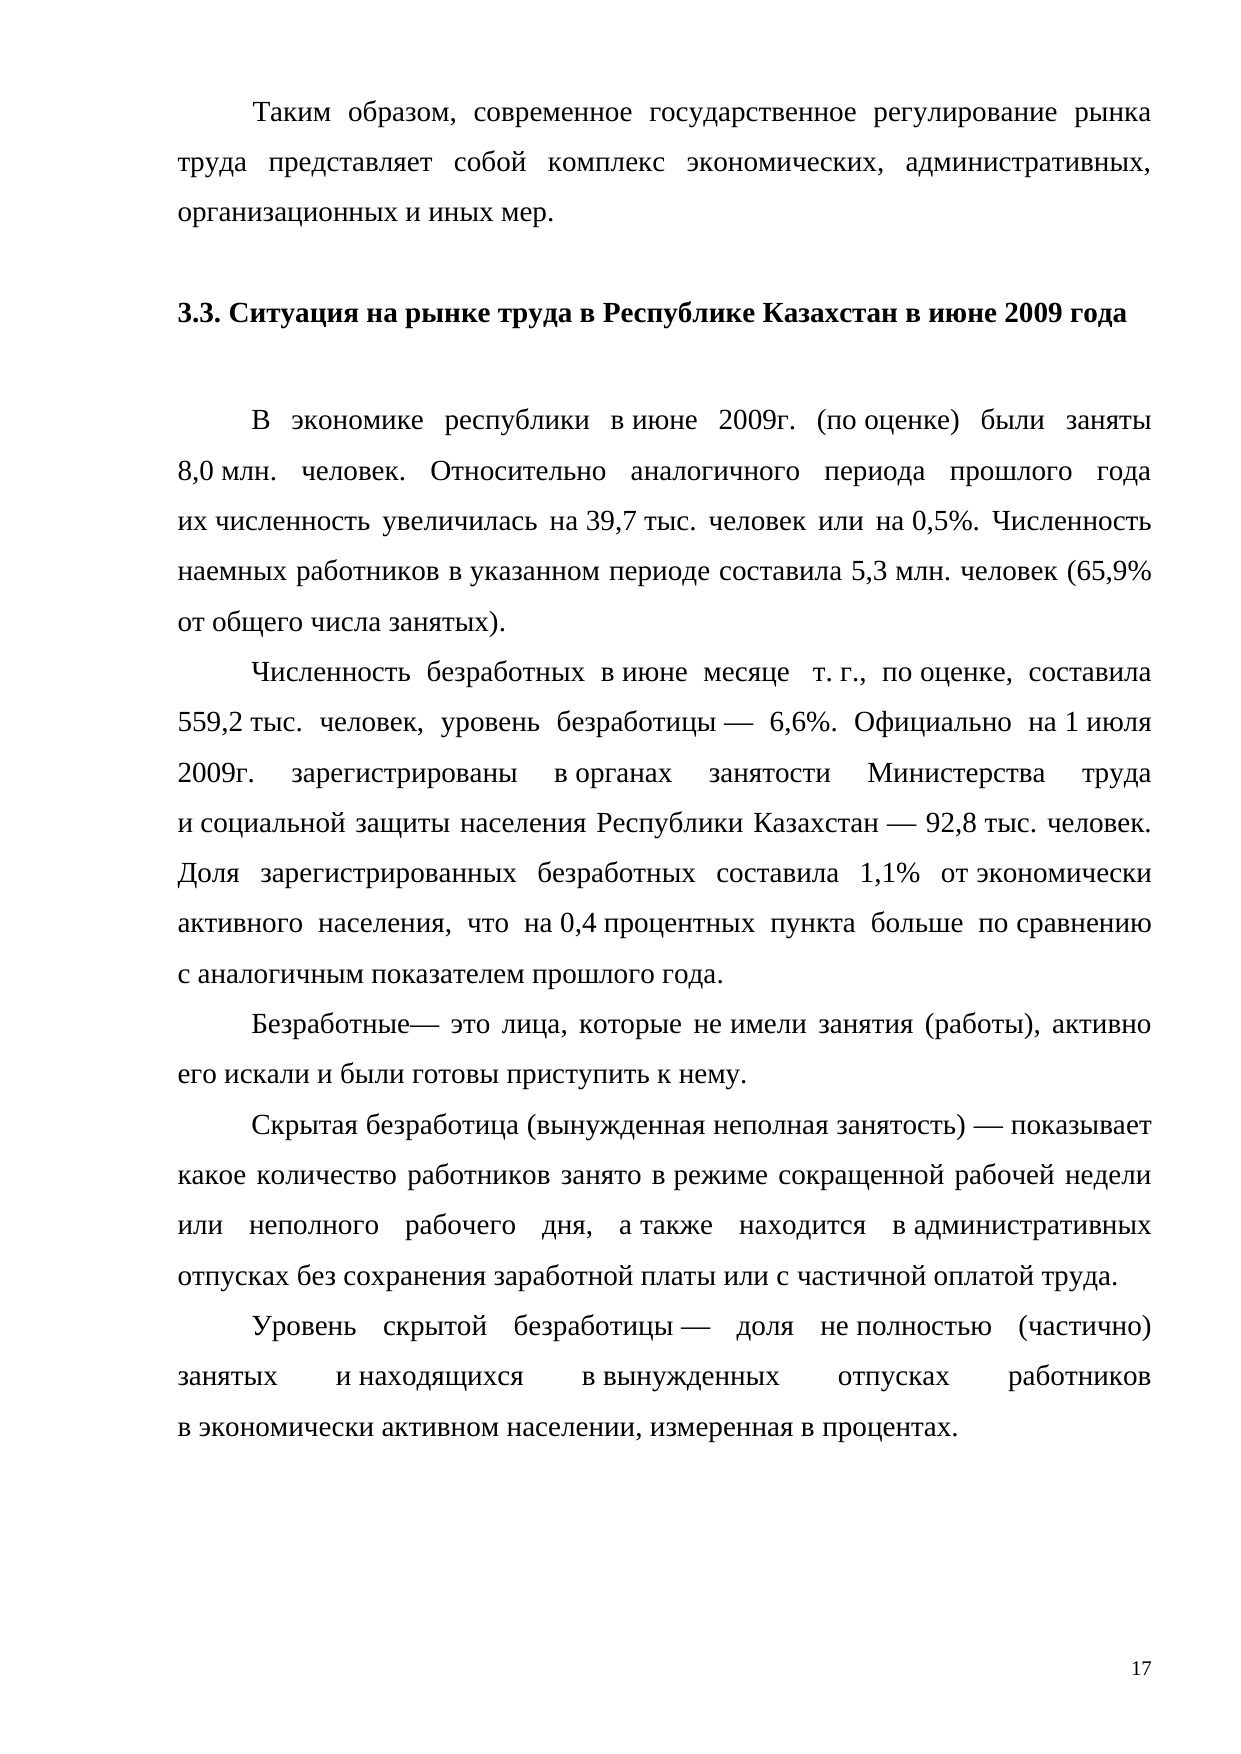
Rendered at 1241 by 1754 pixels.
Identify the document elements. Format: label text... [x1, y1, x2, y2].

text Скрытая безработица (вынужденная неполная занятость) — показывает какое количество работников занято в режиме сокращенной рабочей недели или неполного рабочего дня, а также находится в административных отпусках без сохранения заработной платы или с частичной оплатой труда. [177, 1107, 1152, 1291]
text 3.3. Ситуация на рынке труда в Республике Казахстан в июне 2009 года [177, 295, 1152, 328]
text Численность безработных в июне месяце т. г., по оценке, составила 559,2 тыс. человек, уровень безработицы — 6,6%. Официально на 1 июля 2009г. зарегистрированы в органах занятости Министерства труда и социальной защиты населения Республики Казахстан — 92,8 тыс. человек. Доля зарегистрированных безработных составила 1,1% от экономически активного населения, что на 0,4 процентных пункта больше по сравнению с аналогичным показателем прошлого года. [177, 654, 1152, 989]
text В экономике республики в июне 2009г. (по оценке) были заняты 8,0 млн. человек. Относительно аналогичного периода прошлого года их численность увеличилась на 39,7 тыс. человек или на 0,5%. Численность наемных работников в указанном периоде составила 5,3 млн. человек (65,9% от общего числа занятых). [177, 402, 1152, 637]
text Таким образом, современное государственное регулирование рынка труда представляет собой комплекс экономических, административных, организационных и иных мер. [177, 94, 1152, 228]
text Безработные— это лица, которые не имели занятия (работы), активно его искали и были готовы приступить к нему. [177, 1006, 1152, 1090]
text Уровень скрытой безработицы — доля не полностью (частично) занятых и находящихся в вынужденных отпусках работников в экономически активном населении, измеренная в процентах. [177, 1308, 1152, 1442]
